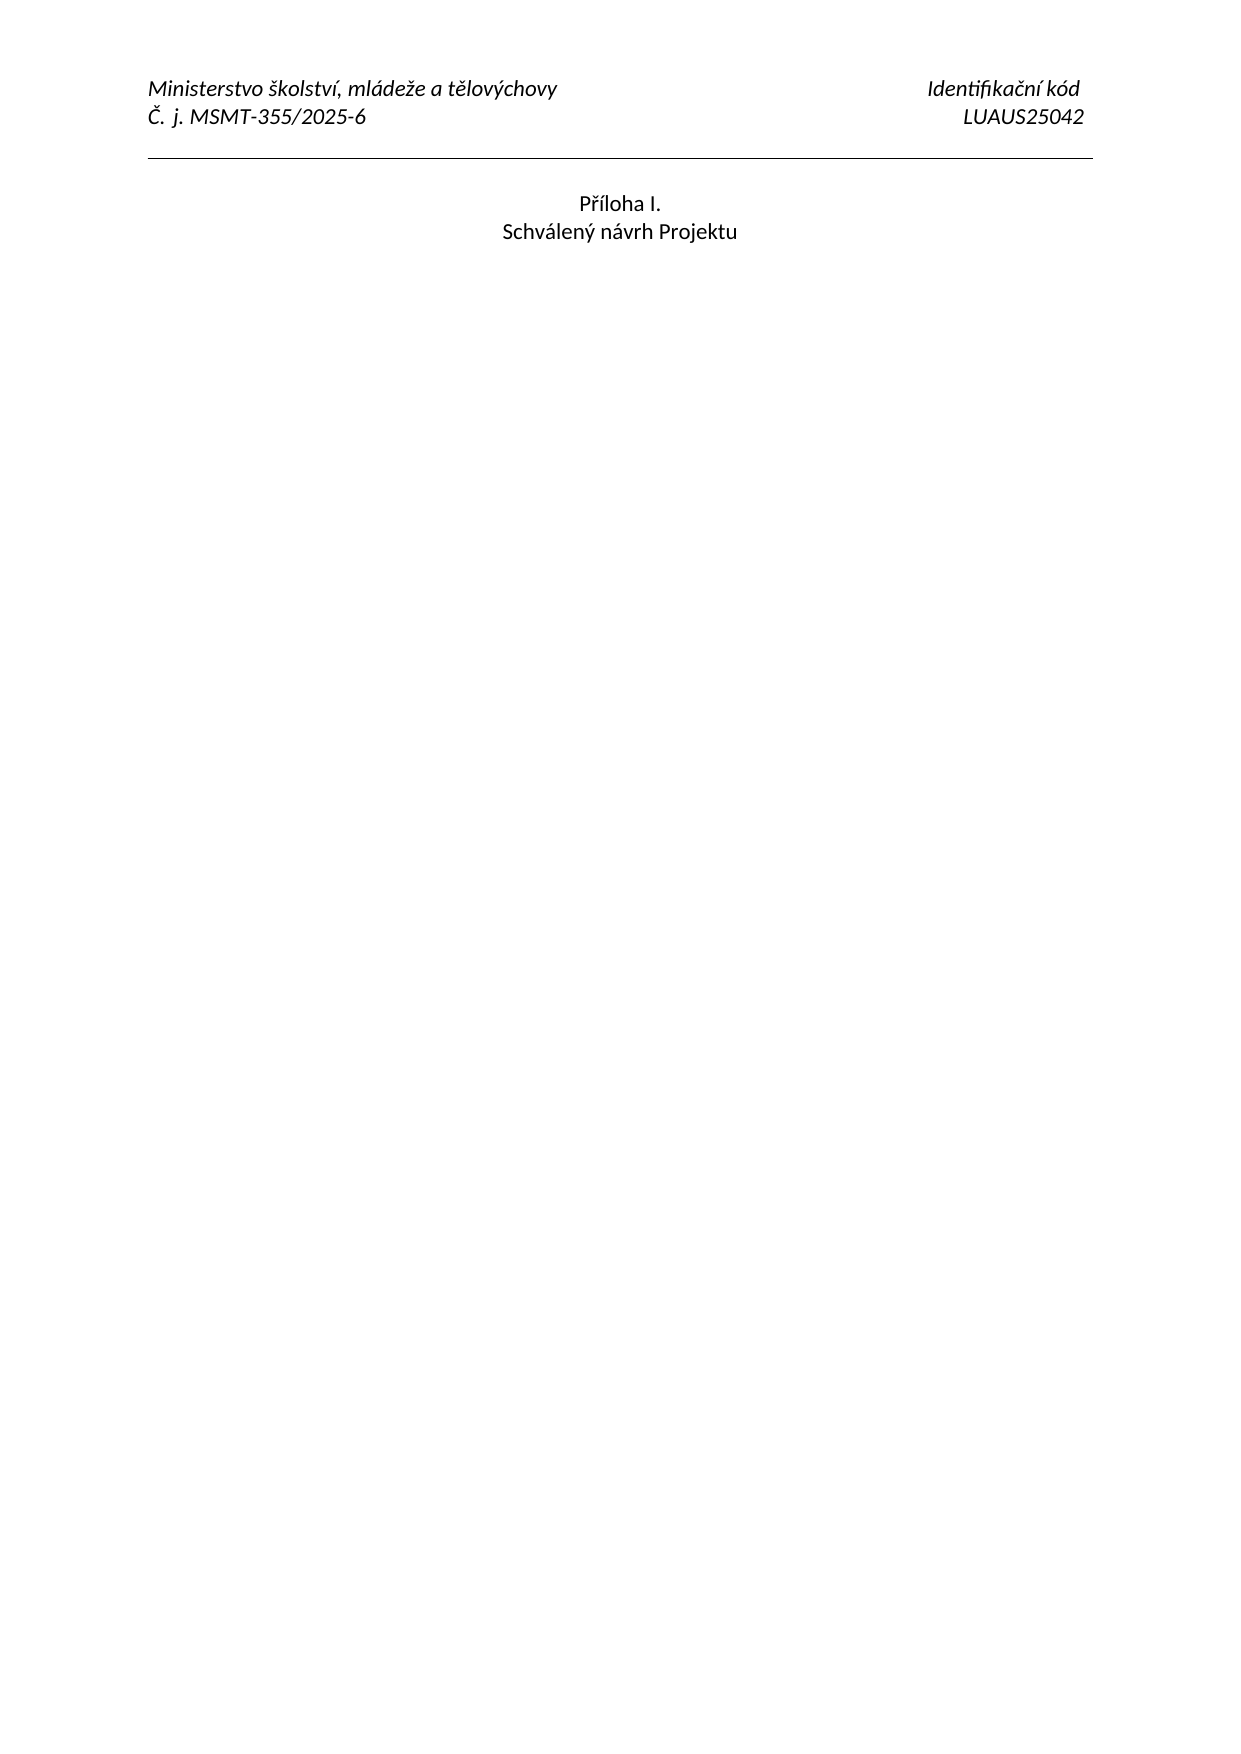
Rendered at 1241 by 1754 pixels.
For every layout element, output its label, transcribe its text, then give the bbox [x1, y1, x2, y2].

text Schválený návrh Projektu [148, 217, 1093, 245]
text Příloha I. [148, 189, 1093, 217]
